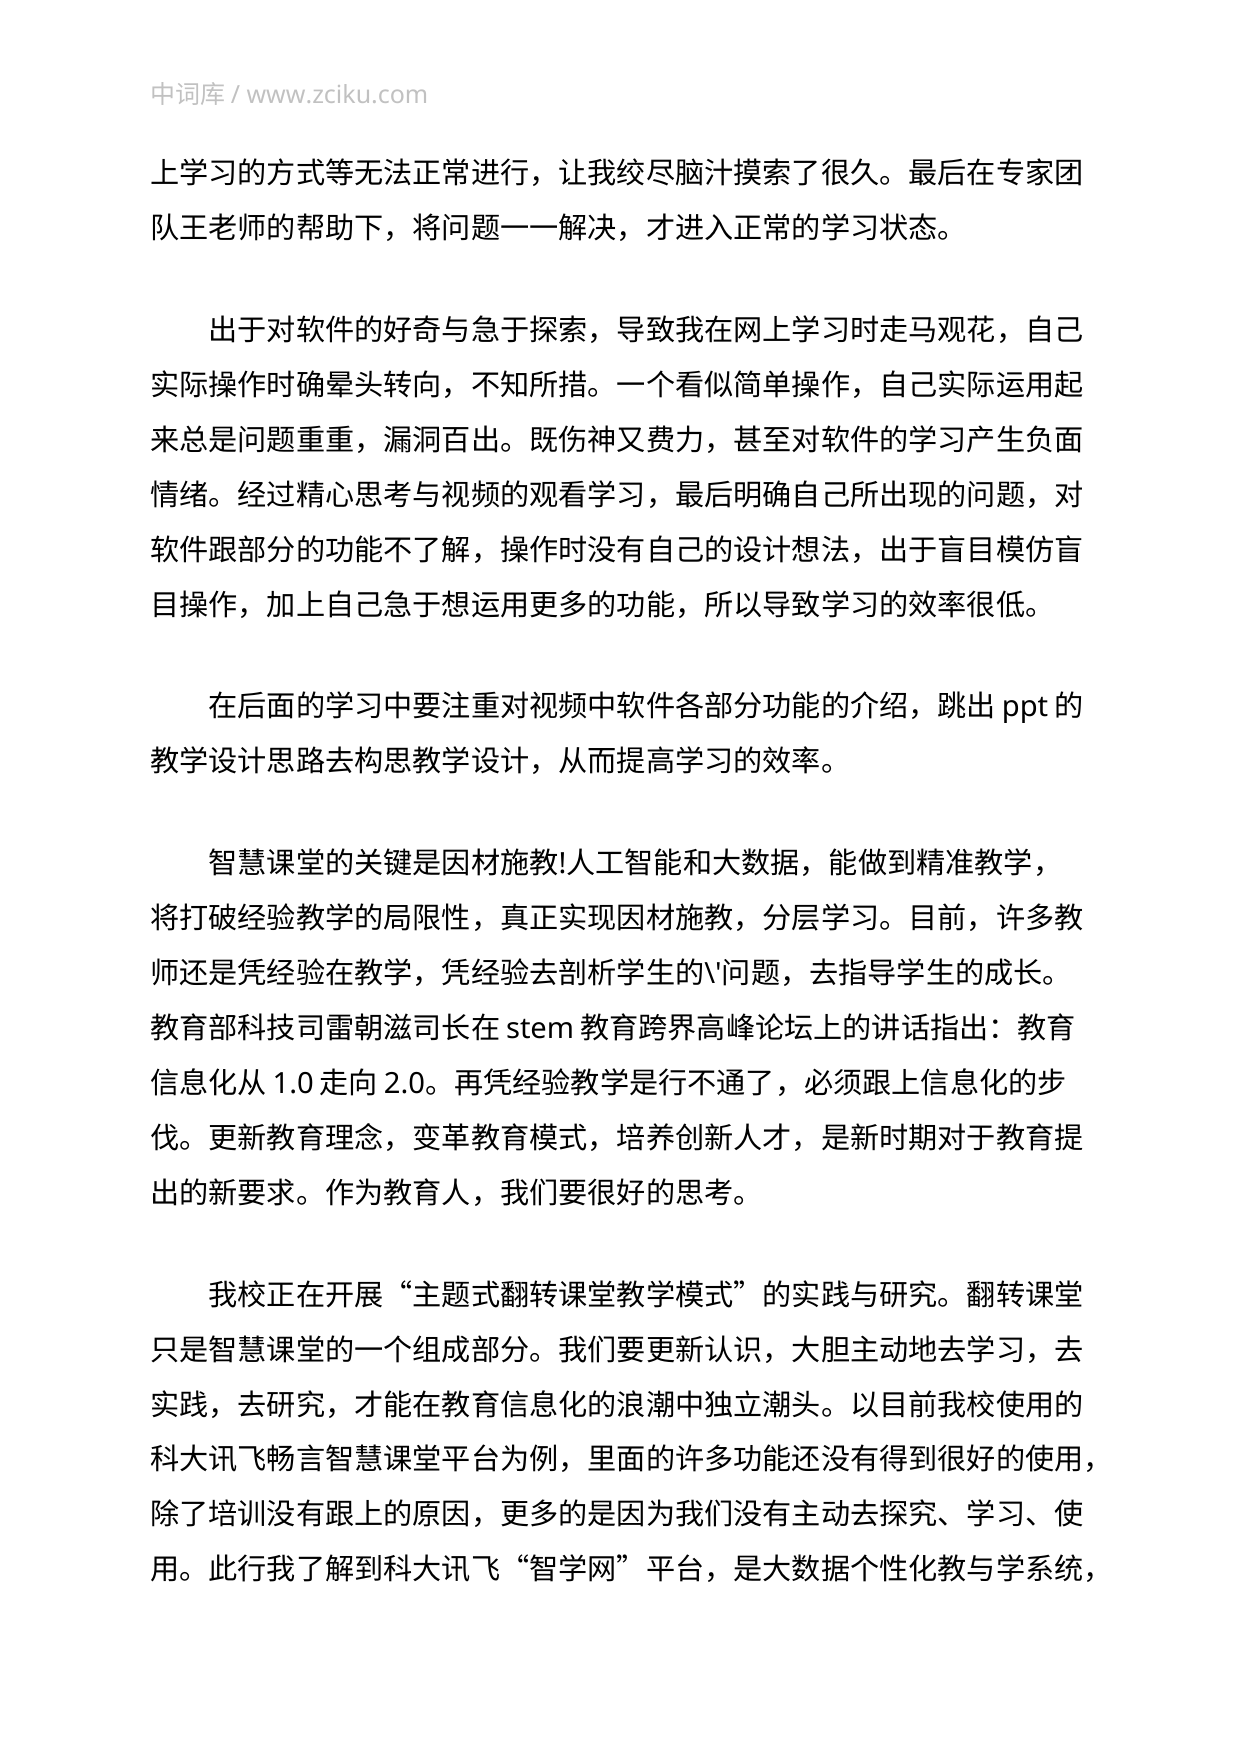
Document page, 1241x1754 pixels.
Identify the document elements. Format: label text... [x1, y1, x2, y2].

text 出于对软件的好奇与急于探索，导致我在网上学习时走马观花，自己实际操作时确晕头转向，不知所措。一个看似简单操作，自己实际运用起来总是问题重重，漏洞百出。既伤神又费力，甚至对软件的学习产生负面情绪。经过精心思考与视频的观看学习，最后明确自己所出现的问题，对软件跟部分的功能不了解，操作时没有自己的设计想法，出于盲目模仿盲目操作，加上自己急于想运用更多的功能，所以导致学习的效率很低。 [150, 307, 1090, 623]
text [150, 1271, 1090, 1588]
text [150, 150, 1090, 247]
text 智慧课堂的关键是因材施教!人工智能和大数据，能做到精准教学，将打破经验教学的局限性，真正实现因材施教，分层学习。目前，许多教师还是凭经验在教学，凭经验去剖析学生的\'问题，去指导学生的成长。教育部科技司雷朝滋司长在stem教育跨界高峰论坛上的讲话指出：教育信息化从1.0走向2.0。再凭经验教学是行不通了，必须跟上信息化的步伐。更新教育理念，变革教育模式，培养创新人才，是新时期对于教育提出的新要求。作为教育人，我们要很好的思考。 [150, 840, 1090, 1212]
text 在后面的学习中要注重对视频中软件各部分功能的介绍，跳出ppt的教学设计思路去构思教学设计，从而提高学习的效率。 [150, 683, 1090, 780]
